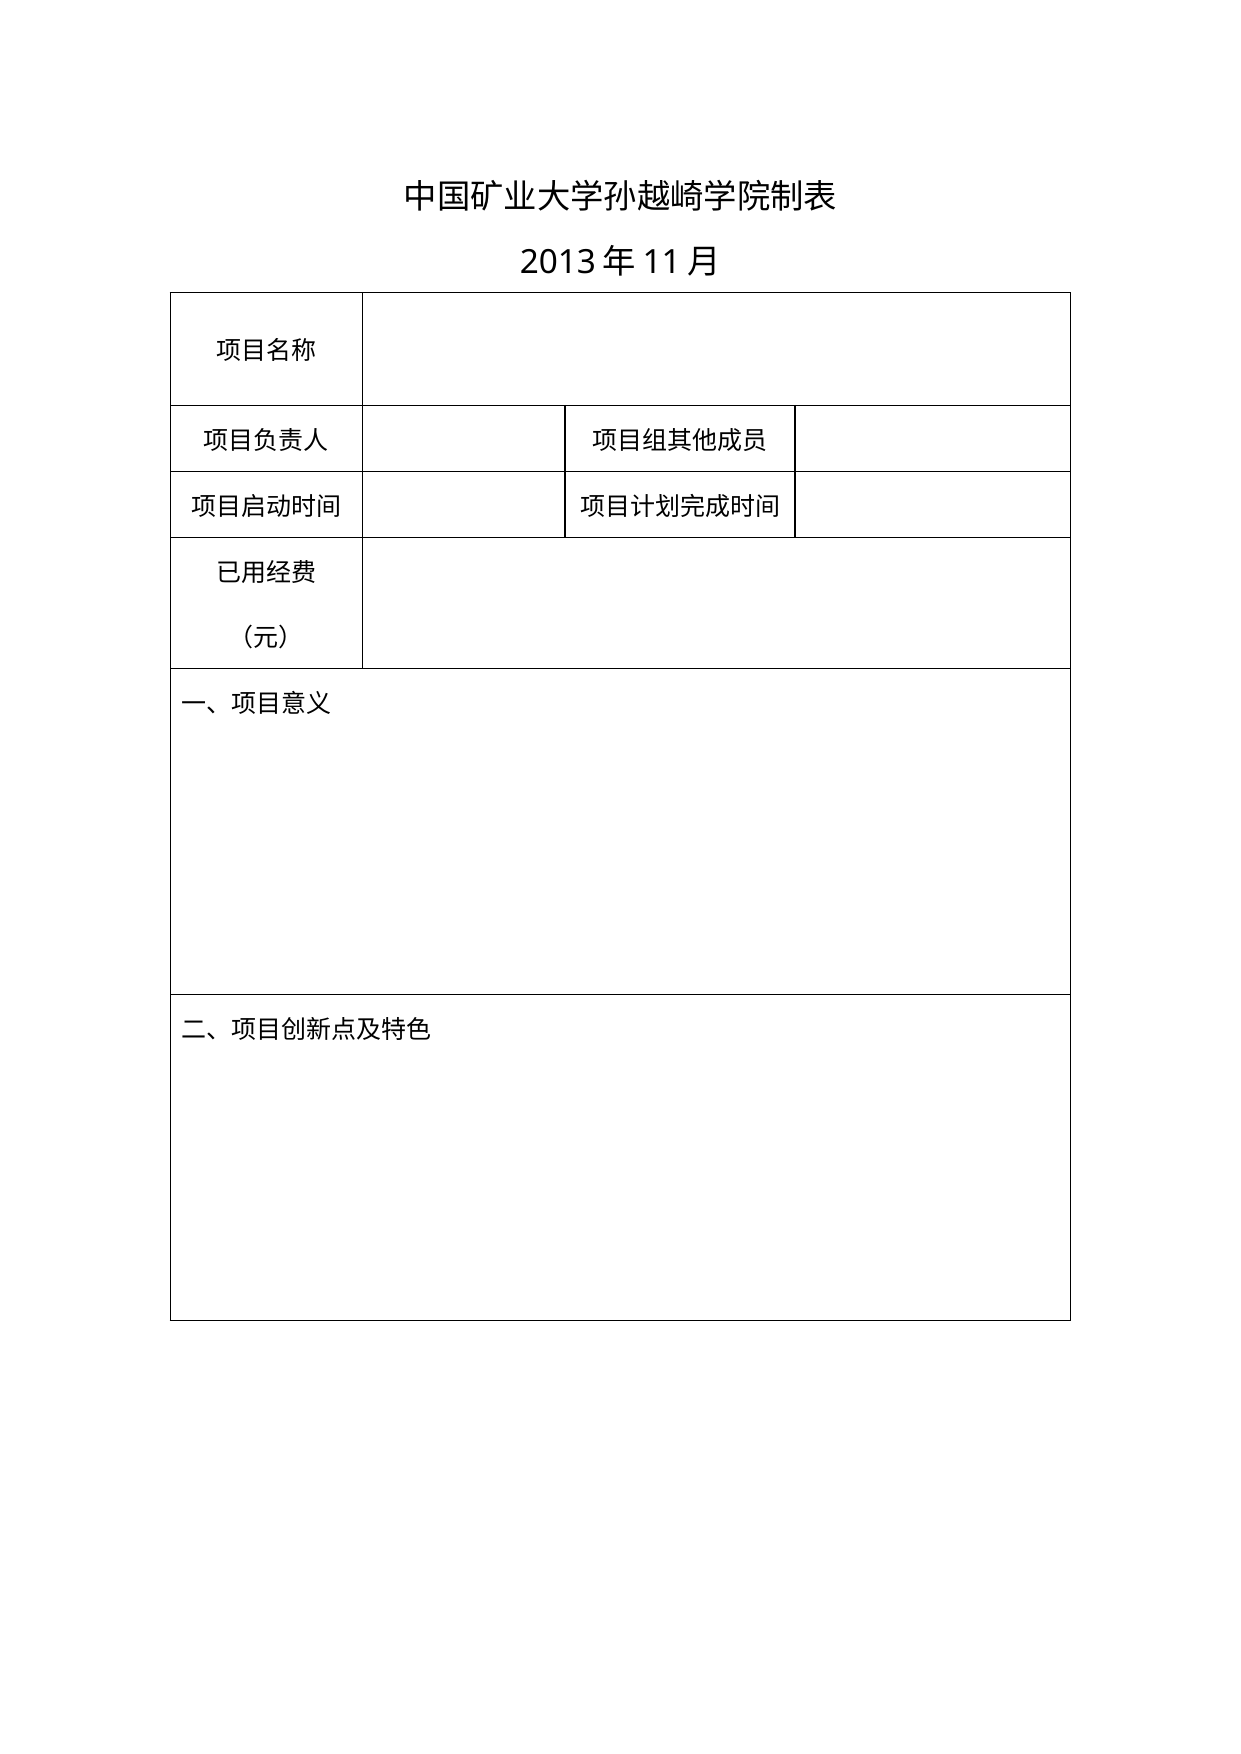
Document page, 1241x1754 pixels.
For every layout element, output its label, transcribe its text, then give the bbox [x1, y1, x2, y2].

table_cell [363, 538, 1070, 668]
table_cell [363, 472, 564, 537]
table_header 项目名称 [171, 293, 362, 405]
table_cell [796, 472, 1070, 537]
table_cell 已用经费（元） [171, 538, 362, 668]
text 中国矿业大学孙越崎学院制表 [187, 162, 1053, 227]
table_header [363, 293, 1070, 405]
text 2013年11月 [187, 227, 1053, 292]
table_cell 项目意义 [171, 669, 1070, 994]
table_cell 项目组其他成员 [566, 406, 794, 471]
table_cell [363, 406, 564, 471]
table_cell [796, 406, 1070, 471]
table_cell 项目负责人 [171, 406, 362, 471]
table_cell 项目启动时间 [171, 472, 362, 537]
table_cell 项目计划完成时间 [566, 472, 794, 537]
table_cell 项目创新点及特色 [171, 995, 1070, 1320]
